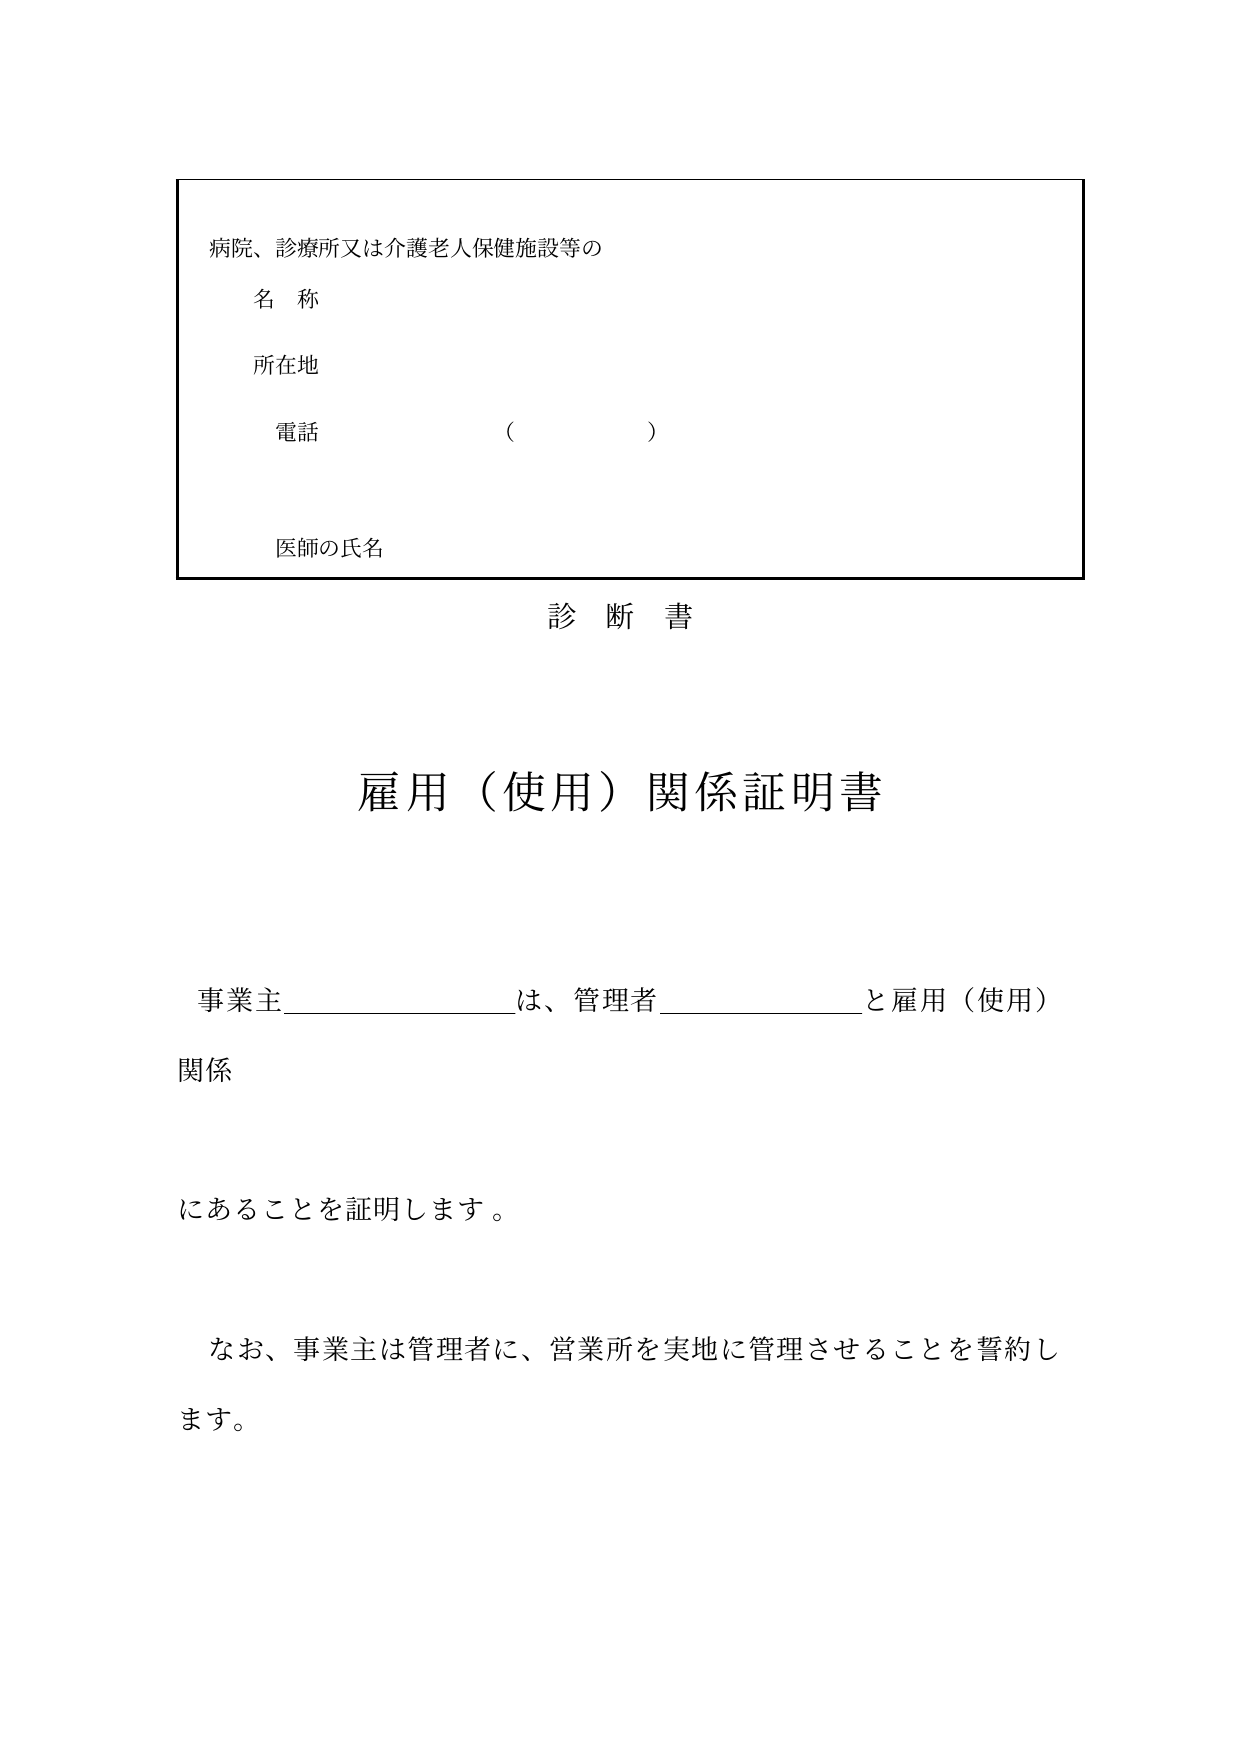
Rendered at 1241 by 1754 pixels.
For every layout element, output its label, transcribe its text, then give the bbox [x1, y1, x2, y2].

table_cell 病院、診療所又は介護老人保健施設等の 名 称 所在地 電話 （ ） 医師の氏名 [179, 180, 1082, 577]
text 診 断 書 [177, 580, 1063, 650]
text なお、事業主は管理者に、営業所を実地に管理させることを誓約します。 [177, 1313, 1063, 1452]
text にあることを証明します 。 [177, 1173, 1063, 1243]
text 事業主 は、管理者 と雇用（使用）関係 [177, 964, 1063, 1103]
text 雇用（使用）関係証明書 [177, 754, 1063, 824]
